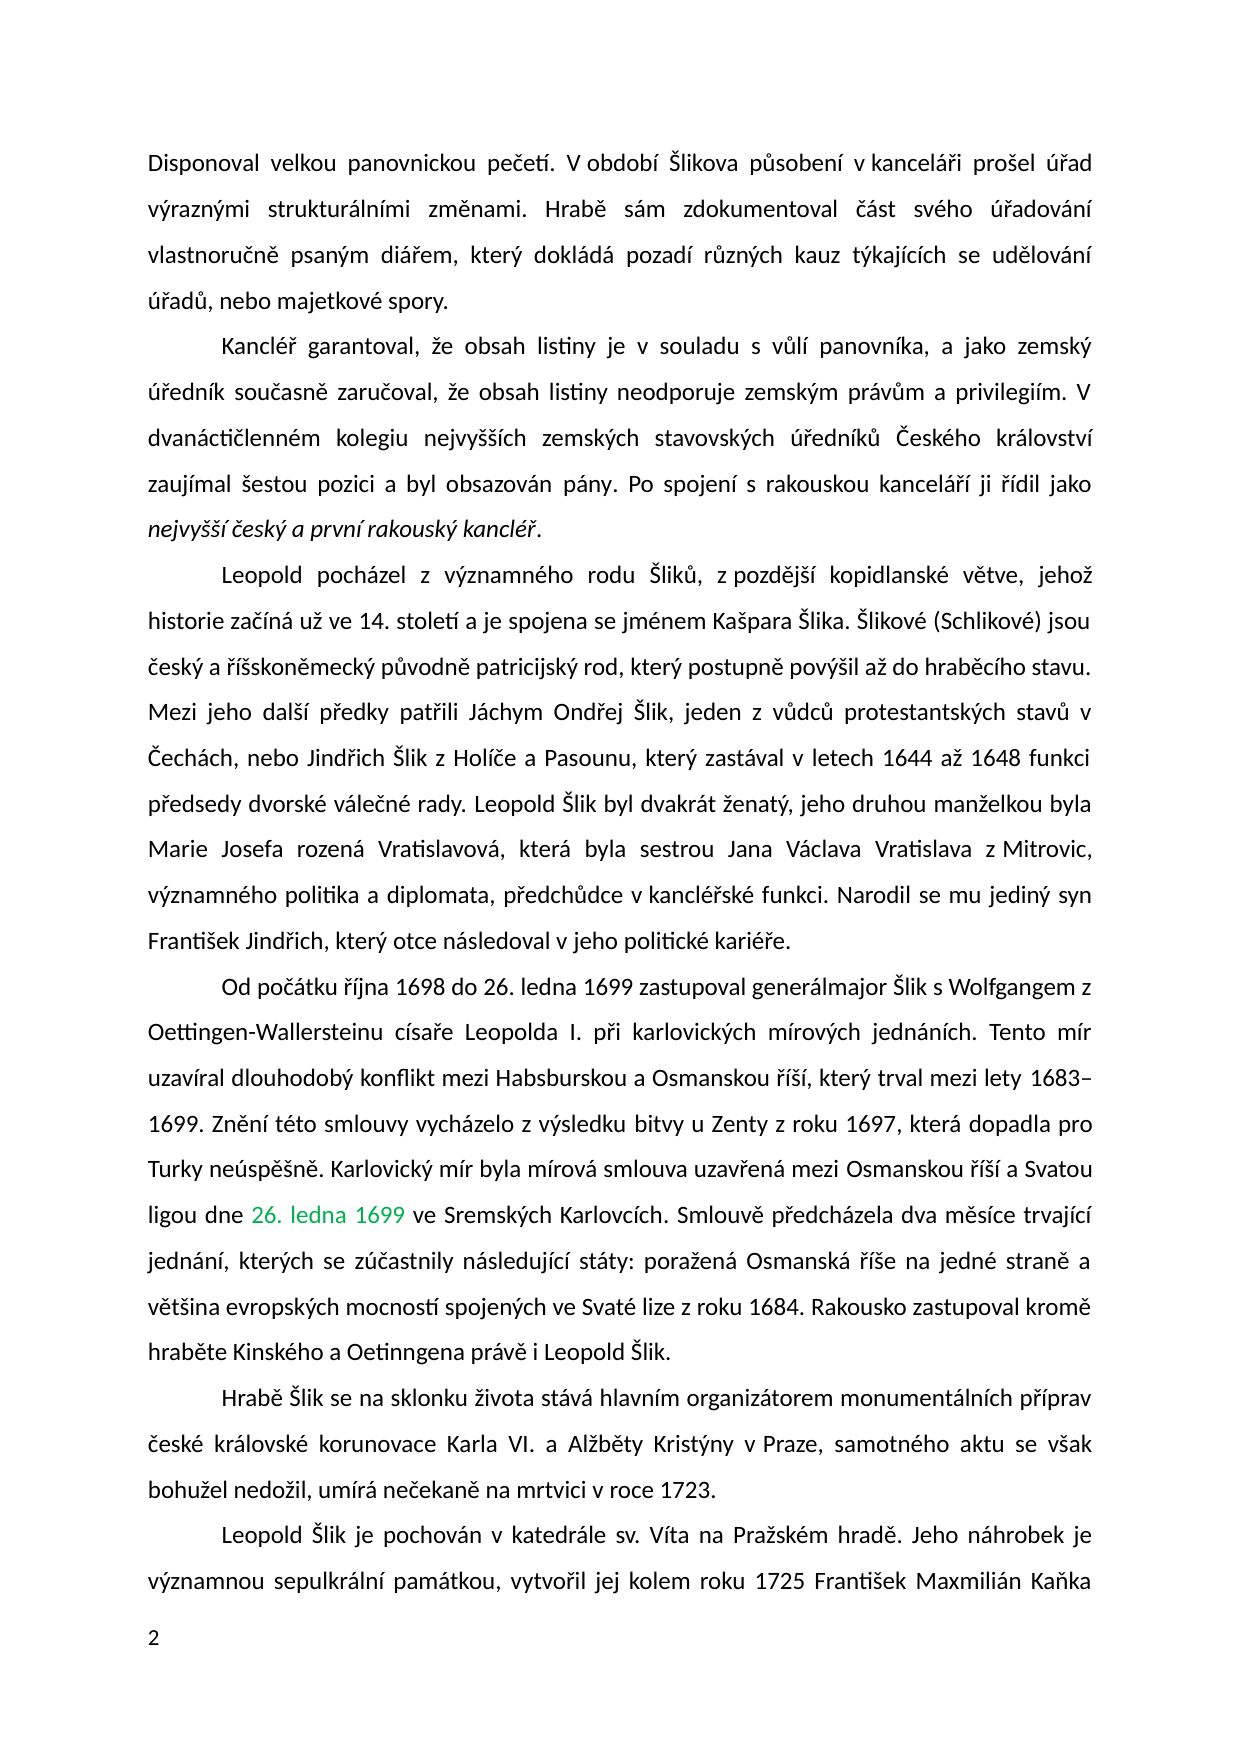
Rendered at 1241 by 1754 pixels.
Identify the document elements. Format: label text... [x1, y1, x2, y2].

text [148, 1519, 1093, 1596]
text Hrabě Šlik se na sklonku života stává hlavním organizátorem monumentálních příprav české královské korunovace Karla VI. a Alžběty Kristýny v Praze, samotného aktu se však bohužel nedožil, umírá nečekaně na mrtvici v roce 1723. [148, 1382, 1093, 1504]
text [148, 148, 1093, 315]
text Kancléř garantoval, že obsah listiny je v souladu s vůlí panovníka, a jako zemský úředník současně zaručoval, že obsah listiny neodporuje zemským právům a privilegiím. V dvanáctičlenném kolegiu nejvyšších zemských stavovských úředníků Českého království zaujímal šestou pozici a byl obsazován pány. Po spojení s rakouskou kanceláří ji řídil jako nejvyšší český a první rakouský kancléř. [148, 331, 1093, 544]
text Leopold pocházel z významného rodu Šliků, z pozdější kopidlanské větve, jehož historie začíná už ve 14. století a je spojena se jménem Kašpara Šlika. Šlikové (Schlikové) jsou český a říšskoněmecký původně patricijský rod, který postupně povýšil až do hraběcího stavu. Mezi jeho další předky patřili Jáchym Ondřej Šlik, jeden z vůdců protestantských stavů v Čechách, nebo Jindřich Šlik z Holíče a Pasounu, který zastával v letech 1644 až 1648 funkci předsedy dvorské válečné rady. Leopold Šlik byl dvakrát ženatý, jeho druhou manželkou byla Marie Josefa rozená Vratislavová, která byla sestrou Jana Václava Vratislava z Mitrovic, významného politika a diplomata, předchůdce v kancléřské funkci. Narodil se mu jediný syn František Jindřich, který otce následoval v jeho politické kariéře. [148, 559, 1093, 956]
text Od počátku října 1698 do 26. ledna 1699 zastupoval generálmajor Šlik s Wolfgangem z Oettingen-Wallersteinu císaře Leopolda I. při karlovických mírových jednáních. Tento mír uzavíral dlouhodobý konflikt mezi Habsburskou a Osmanskou říší, který trval mezi lety 1683–1699. Znění této smlouvy vycházelo z výsledku bitvy u Zenty z roku 1697, která dopadla pro Turky neúspěšně. Karlovický mír byla mírová smlouva uzavřená mezi Osmanskou říší a Svatou ligou dne 26. ledna 1699 ve Sremských Karlovcích. Smlouvě předcházela dva měsíce trvající jednání, kterých se zúčastnily následující státy: poražená Osmanská říše na jedné straně a většina evropských mocností spojených ve Svaté lize z roku 1684. Rakousko zastupoval kromě hraběte Kinského a Oetinngena právě i Leopold Šlik. [148, 971, 1093, 1367]
